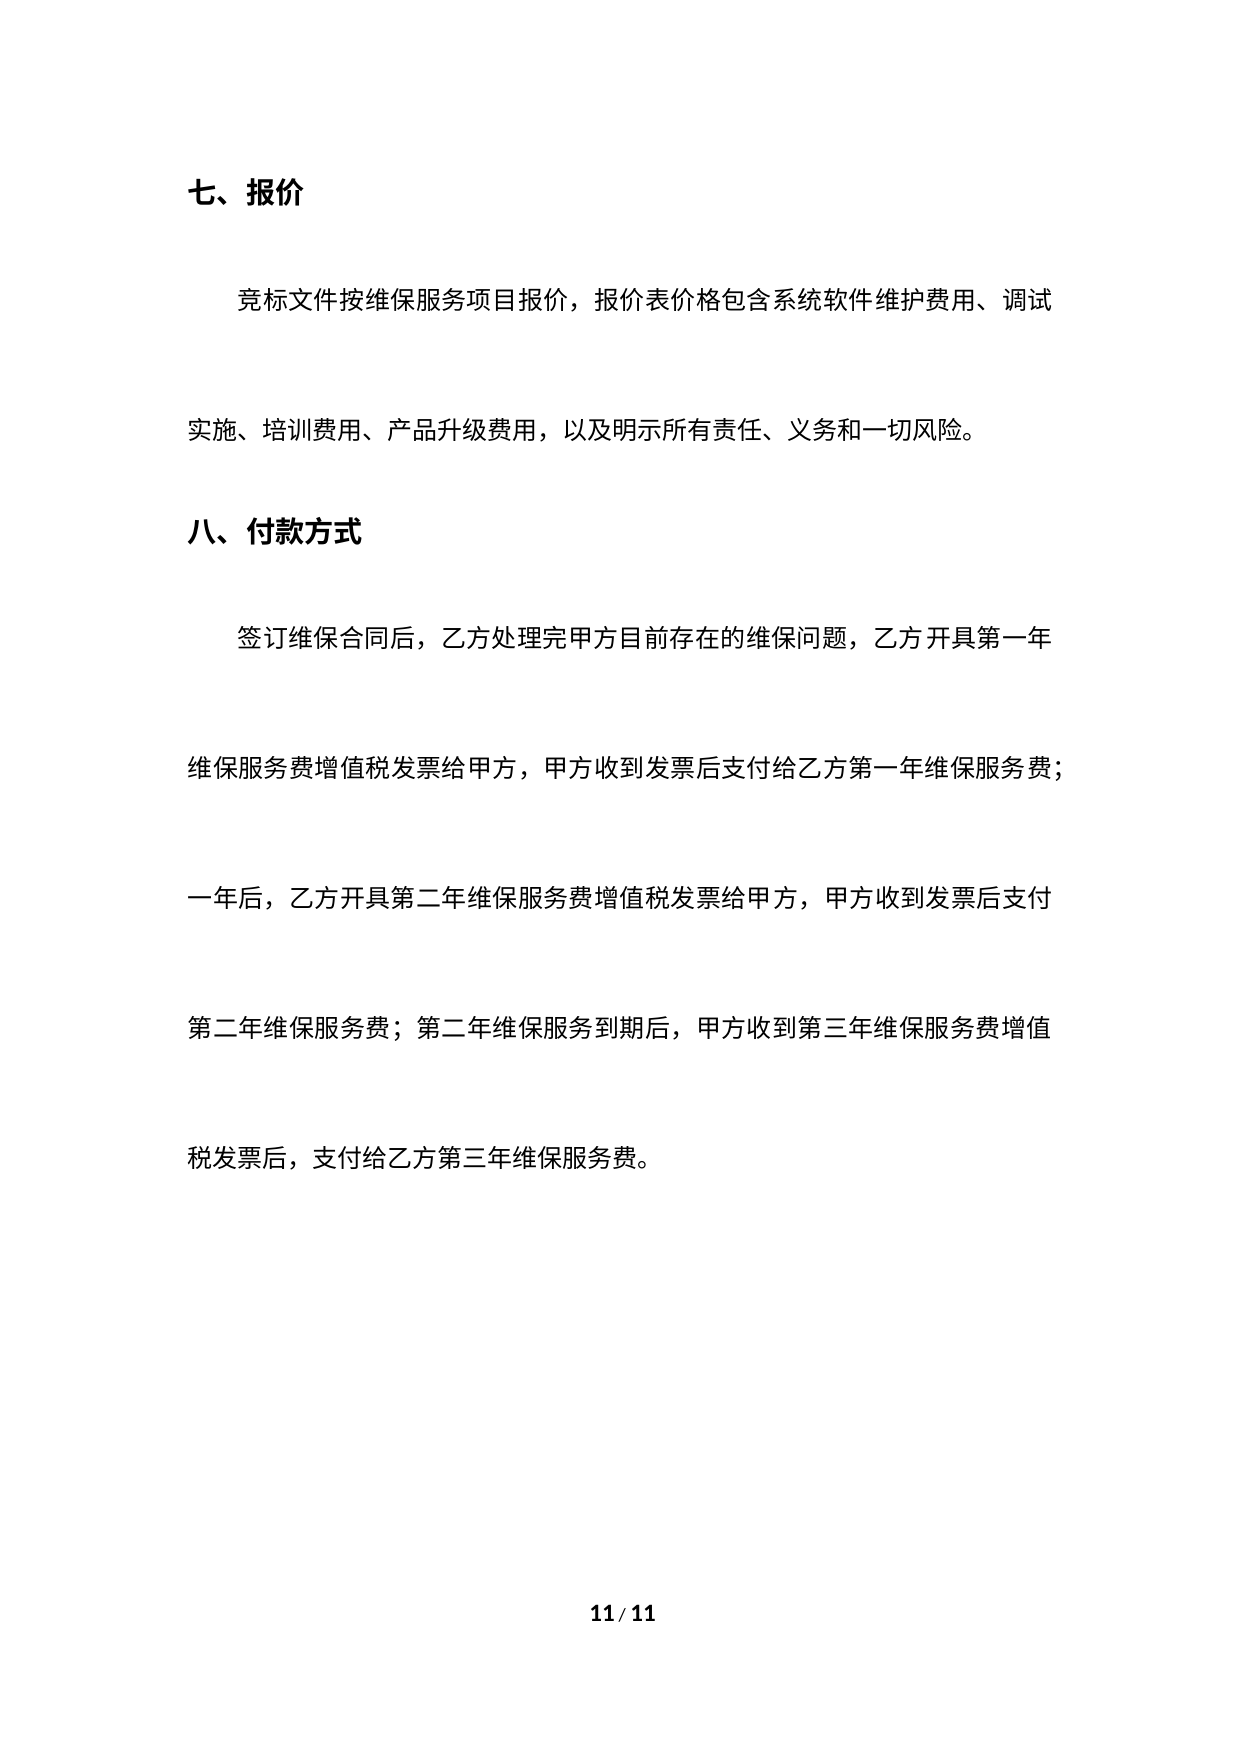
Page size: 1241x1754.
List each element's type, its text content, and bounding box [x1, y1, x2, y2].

text 竞标文件按维保服务项目报价，报价表价格包含系统软件维护费用、调试实施、培训费用、产品升级费用，以及明示所有责任、义务和一切风险。 [187, 266, 1053, 461]
text 七、报价 [187, 158, 1053, 223]
text 签订维保合同后，乙方处理完甲方目前存在的维保问题，乙方开具第一年维保服务费增值税发票给甲方，甲方收到发票后支付给乙方第一年维保服务费；一年后，乙方开具第二年维保服务费增值税发票给甲方，甲方收到发票后支付第二年维保服务费；第二年维保服务到期后，甲方收到第三年维保服务费增值税发票后，支付给乙方第三年维保服务费。 [187, 604, 1053, 1189]
text 八、付款方式 [187, 497, 1053, 562]
